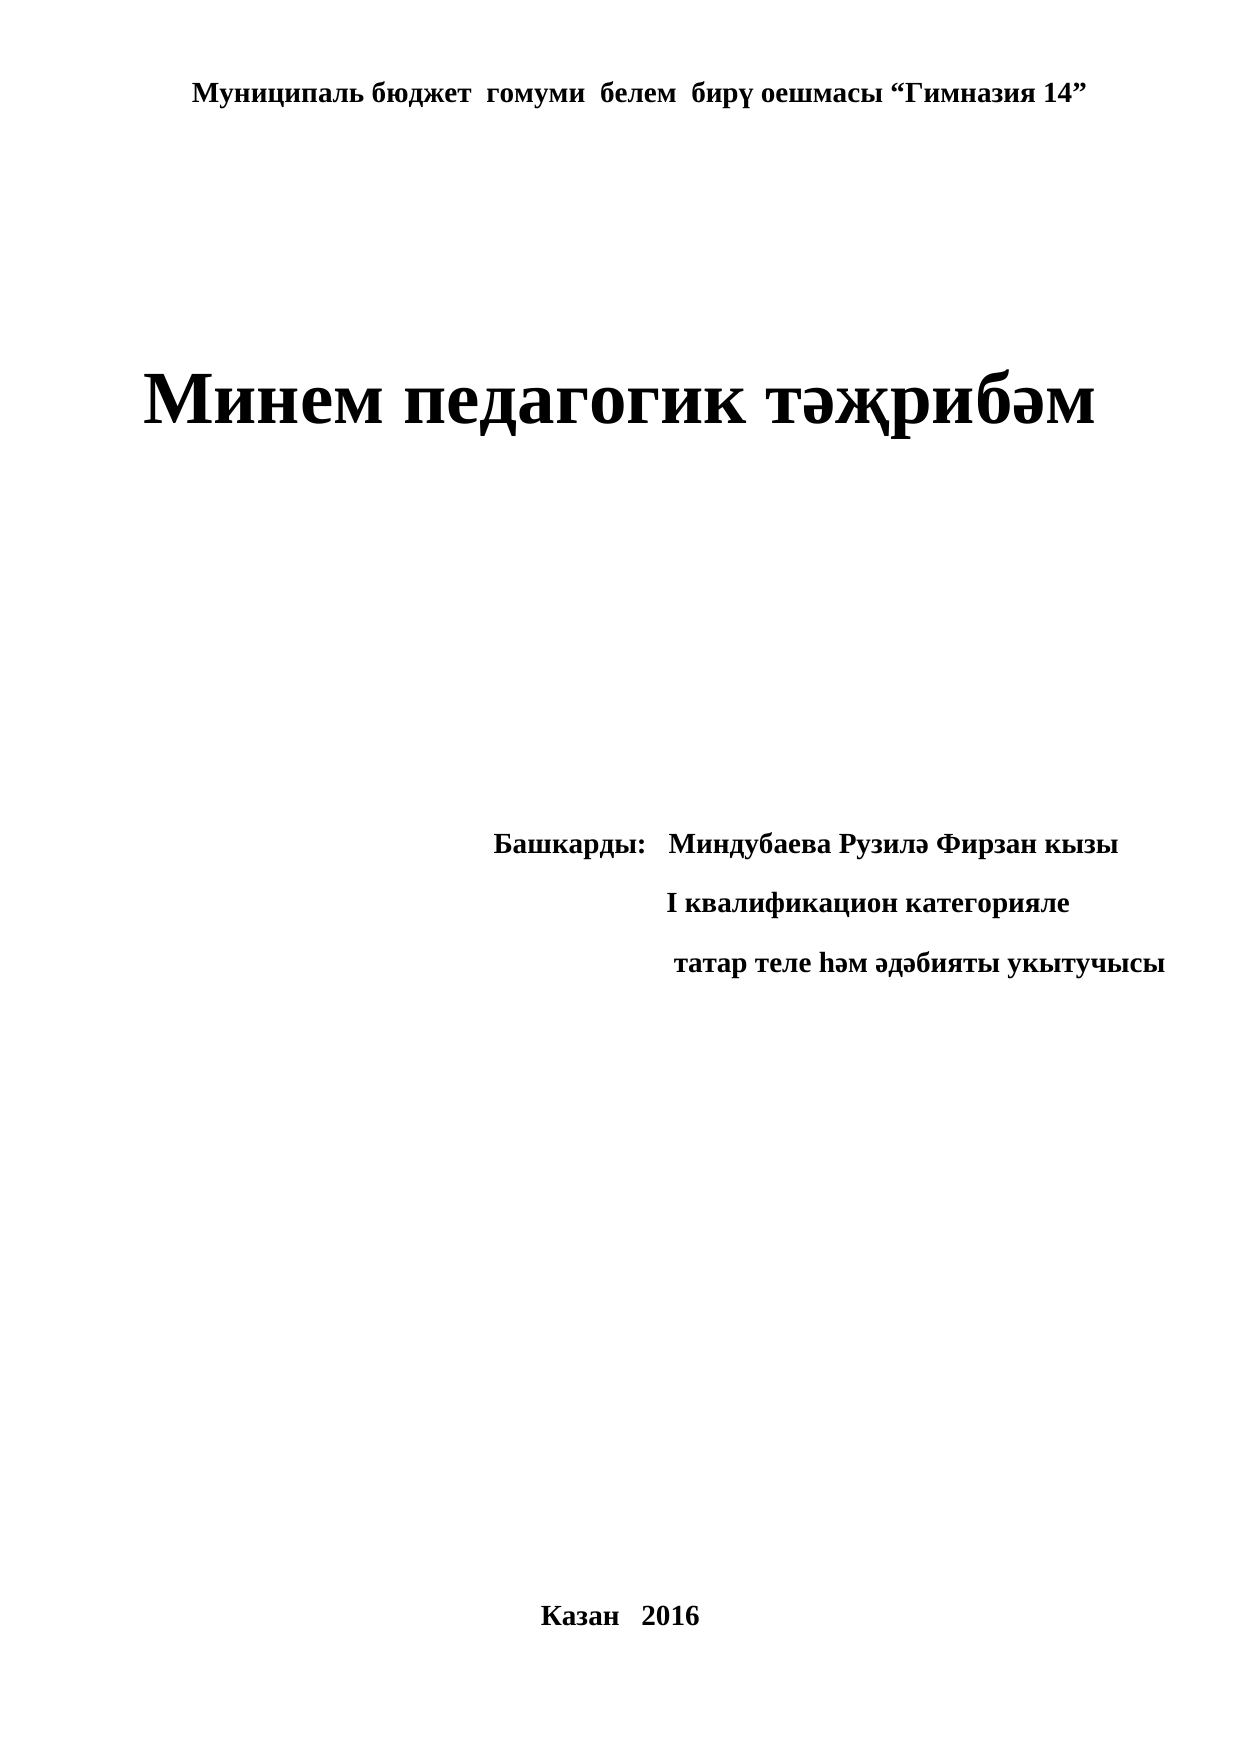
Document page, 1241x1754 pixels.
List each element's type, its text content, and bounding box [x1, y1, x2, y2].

text Муниципаль бюджет гомуми белем бирү оешмасы “Гимназия 14” [75, 75, 1165, 108]
text татар теле һәм әдәбияты укытучысы [75, 945, 1165, 978]
text I квалификацион категорияле [75, 885, 1165, 919]
text Минем педагогик тәҗрибәм [75, 353, 1165, 440]
text Башкарды: Миндубаева Рузилә Фирзан кызы [75, 826, 1165, 859]
text Казан 2016 [75, 1598, 1165, 1631]
